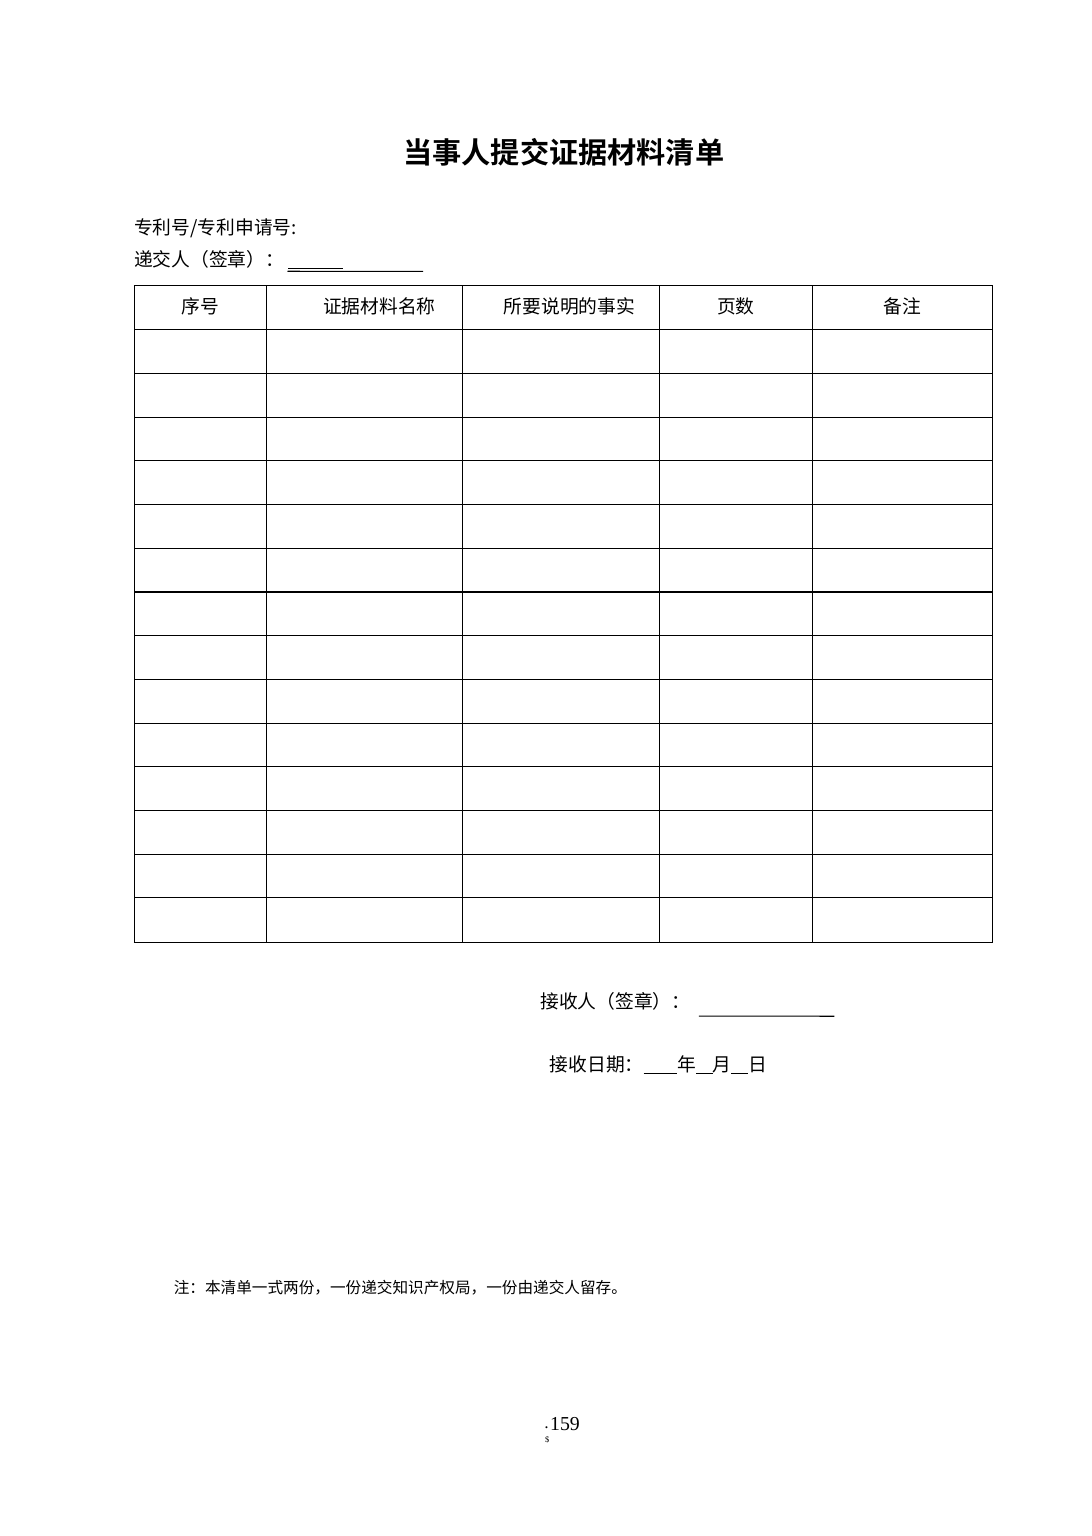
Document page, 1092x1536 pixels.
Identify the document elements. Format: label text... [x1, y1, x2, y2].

table_header 序号 [135, 286, 266, 329]
table_cell [463, 374, 659, 417]
table_cell [813, 374, 992, 417]
table_cell [135, 461, 266, 504]
table_cell [267, 811, 462, 853]
table_cell [267, 593, 462, 635]
table_cell [813, 724, 992, 766]
table_cell [660, 724, 812, 766]
table_cell [267, 374, 462, 417]
table_cell [267, 549, 462, 591]
table_cell [813, 811, 992, 853]
table_cell [660, 374, 812, 417]
table_header 所要说明的事实 [463, 286, 659, 329]
table_cell [267, 680, 462, 722]
table_cell [660, 855, 812, 897]
table_cell [813, 767, 992, 810]
table_cell [813, 549, 992, 591]
table_cell [660, 418, 812, 460]
table_header 页数 [660, 286, 812, 329]
table_cell [813, 461, 992, 504]
table_cell [135, 549, 266, 591]
table_header 证据材料名称 [267, 286, 462, 329]
table_cell [660, 767, 812, 810]
table_cell [660, 330, 812, 373]
table_cell [463, 330, 659, 373]
table_cell [135, 418, 266, 460]
table_cell [135, 767, 266, 810]
table_cell [267, 461, 462, 504]
table_cell [135, 724, 266, 766]
table_cell [463, 636, 659, 679]
text 专利号/专利申请号: [134, 209, 345, 241]
table_cell [135, 636, 266, 679]
table_cell [267, 330, 462, 373]
table_cell [463, 767, 659, 810]
text 接收人（签章）： [540, 992, 993, 1013]
table_cell [660, 680, 812, 722]
table_cell [463, 549, 659, 591]
table_cell [135, 898, 266, 942]
table_cell [660, 898, 812, 942]
table_cell [267, 505, 462, 548]
table_cell [660, 811, 812, 853]
table_cell [463, 593, 659, 635]
table_cell [813, 680, 992, 722]
table_cell [463, 461, 659, 504]
table_cell [660, 593, 812, 635]
table_cell [813, 505, 992, 548]
table_cell [463, 811, 659, 853]
text 注：本清单一式两份，一份递交知识产权局，一份由递交人留存。 [173, 1280, 993, 1297]
table_cell [463, 898, 659, 942]
table_header 备注 [813, 286, 992, 329]
table_cell [135, 811, 266, 853]
table_cell [135, 855, 266, 897]
table_cell [267, 855, 462, 897]
text 递交人（签章）： [134, 241, 345, 272]
table_cell [135, 374, 266, 417]
table_cell [267, 636, 462, 679]
table_cell [267, 767, 462, 810]
table_cell [813, 636, 992, 679]
table_cell [660, 636, 812, 679]
table_cell [813, 418, 992, 460]
table_cell [135, 330, 266, 373]
table_cell [267, 724, 462, 766]
text 接收日期： 年 月 日 [540, 1054, 993, 1075]
table_cell [135, 505, 266, 548]
table_cell [267, 418, 462, 460]
table_cell [463, 724, 659, 766]
table_cell [463, 418, 659, 460]
table_cell [660, 505, 812, 548]
table_cell [463, 680, 659, 722]
table_cell [463, 505, 659, 548]
table_cell [813, 898, 992, 942]
table_cell [813, 855, 992, 897]
table_cell [267, 898, 462, 942]
table_cell [463, 855, 659, 897]
subtitle 当事人提交证据材料清单 [134, 141, 993, 170]
table_cell [813, 330, 992, 373]
table_cell [660, 461, 812, 504]
table_cell [135, 680, 266, 722]
table_cell [135, 593, 266, 635]
table_cell [660, 549, 812, 591]
table_cell [813, 593, 992, 635]
